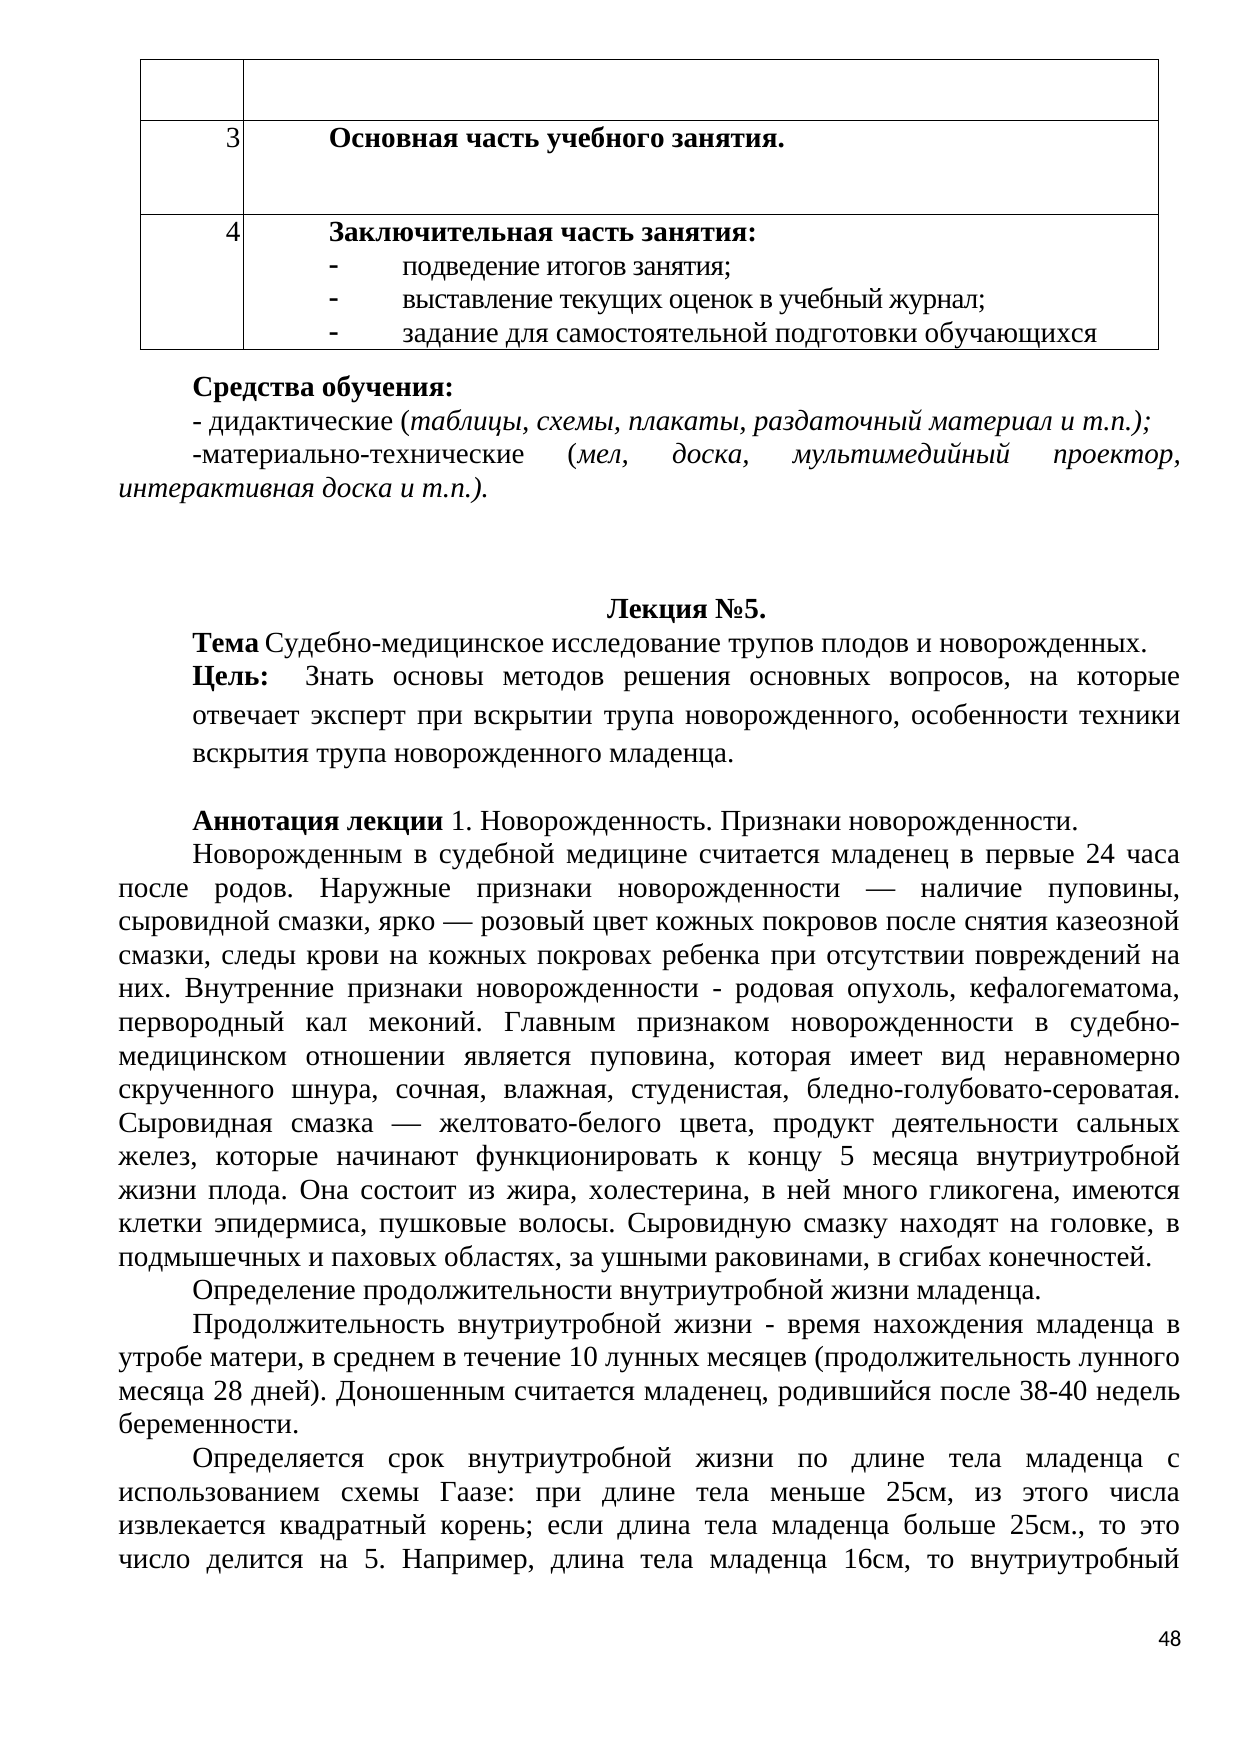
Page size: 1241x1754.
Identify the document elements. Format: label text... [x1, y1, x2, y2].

table_cell 2 [141, 60, 243, 119]
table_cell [244, 60, 1158, 119]
text - дидактические (таблицы, схемы, плакаты, раздаточный материал и т.п.); [118, 403, 1181, 436]
text Цель: Знать основы методов решения основных вопросов, на которые отвечает эксперт при вскрытии трупа новорожденного, особенности техники вскрытия трупа новорожденного младенца. [192, 658, 1181, 769]
table_cell 4 [141, 215, 243, 349]
text Определение продолжительности внутриутробной жизни младенца. [118, 1272, 1181, 1306]
table_cell 3 [141, 121, 243, 213]
text Тема Судебно-медицинское исследование трупов плодов и новорожденных. [118, 625, 1181, 658]
text Средства обучения: [118, 369, 1181, 403]
text Аннотация лекции 1. Новорожденность. Признаки новорожденности. [118, 803, 1181, 836]
text Лекция №5. [118, 591, 1181, 625]
text -материально-технические (мел, доска, мультимедийный проектор, интерактивная доска и т.п.). [118, 436, 1181, 503]
table_cell Заключительная часть занятия: подведение итогов занятия; выставление текущих оценок в учебный журнал; задание для самостоятельной подготовки обучающихся [244, 215, 1158, 349]
text Новорожденным в судебной медицине считается младенец в первые 24 часа после родов. Наружные признаки новорожденности — наличие пуповины, сыровидной смазки, ярко — розовый цвет кожных покровов после снятия казеозной смазки, следы крови на кожных покровах ребенка при отсутствии повреждений на них. Внутренние признаки новорожденности - родовая опухоль, кефалогематома, первородный кал меконий. Главным признаком новорожденности в судебно- медицинском отношении является пуповина, которая имеет вид неравномерно скрученного шнура, сочная, влажная, студенистая, бледно-голубовато-сероватая. Сыровидная смазка — желтовато-белого цвета, продукт деятельности сальных желез, которые начинают функционировать к концу 5 месяца внутриутробной жизни плода. Она состоит из жира, холестерина, в ней много гликогена, имеются клетки эпидермиса, пушковые волосы. Сыровидную смазку находят на головке, в подмышечных и паховых областях, за ушными раковинами, в сгибах конечностей. [118, 836, 1181, 1272]
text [118, 1440, 1181, 1574]
table_cell Основная часть учебного занятия. [244, 121, 1158, 213]
text Продолжительность внутриутробной жизни - время нахождения младенца в утробе матери, в среднем в течение 10 лунных месяцев (продолжительность лунного месяца 28 дней). Доношенным считается младенец, родившийся после 38-40 недель беременности. [118, 1306, 1181, 1440]
